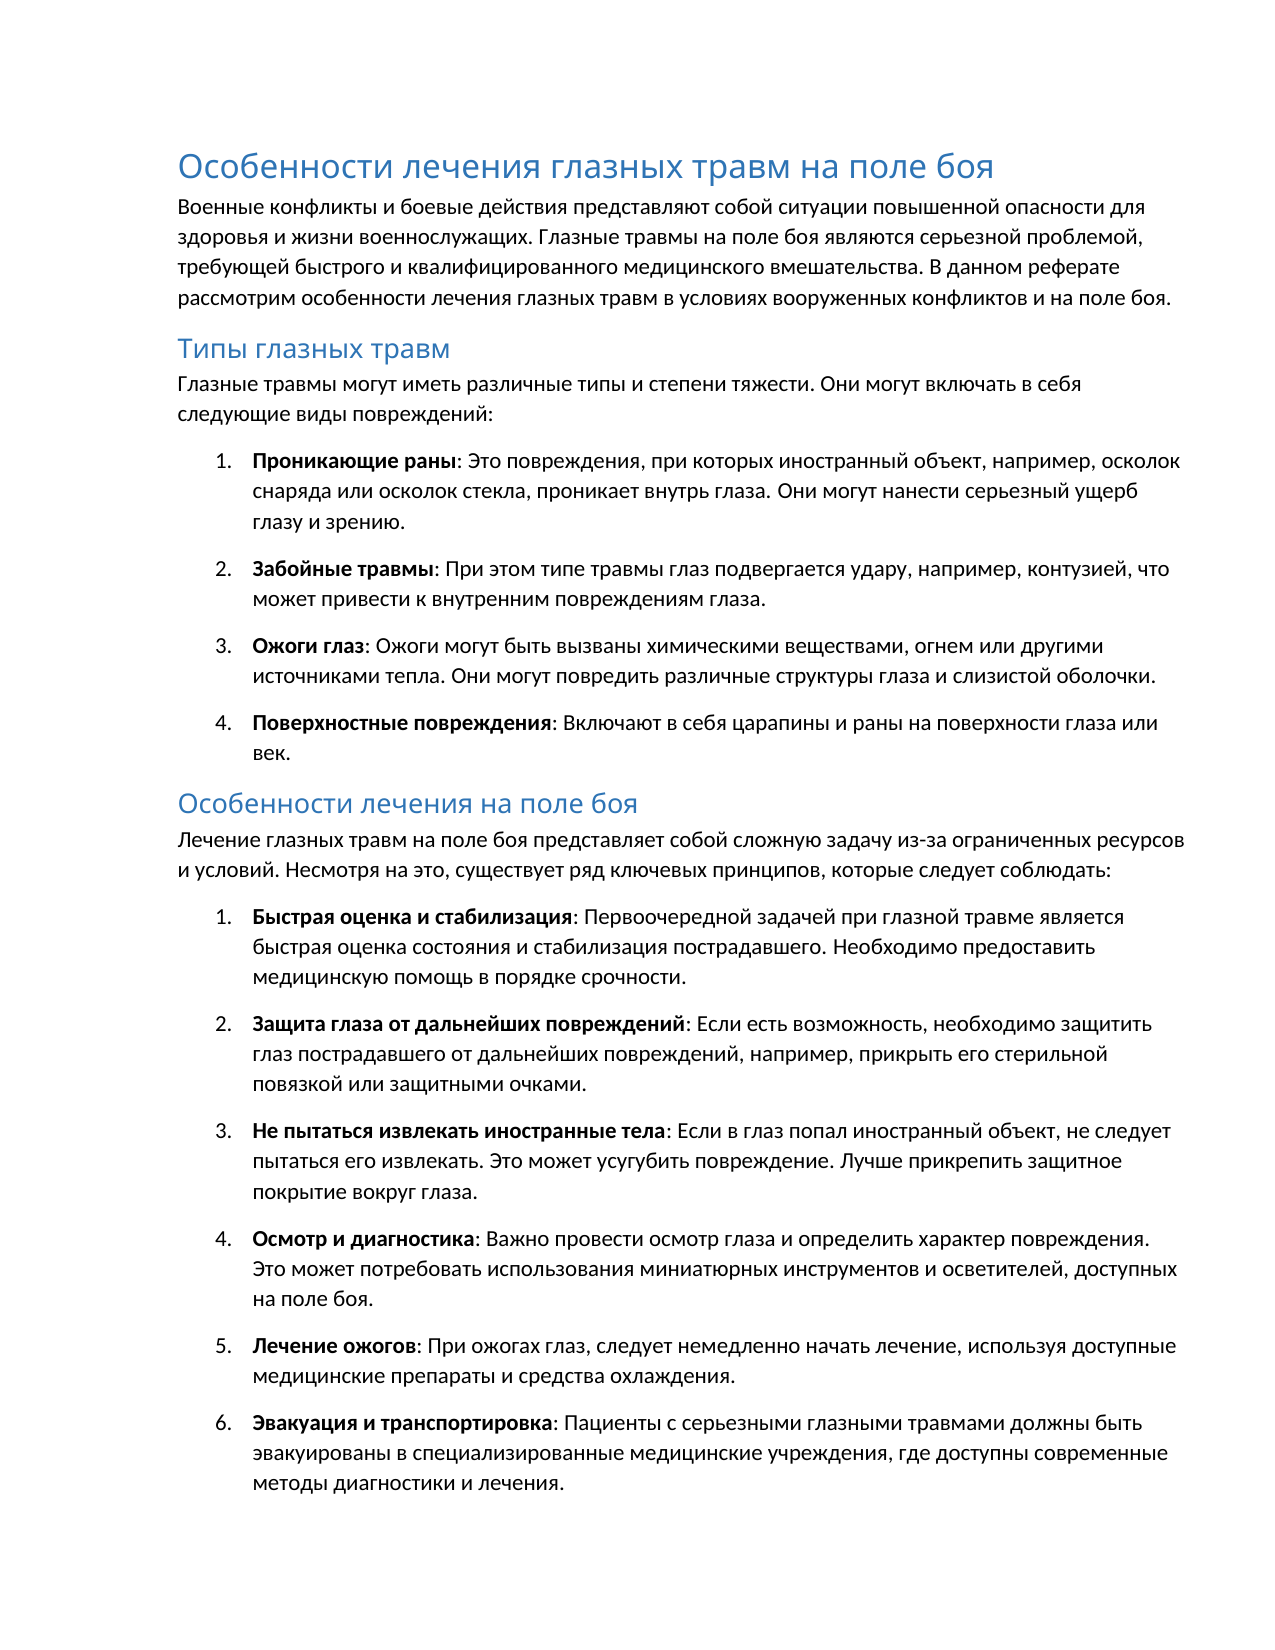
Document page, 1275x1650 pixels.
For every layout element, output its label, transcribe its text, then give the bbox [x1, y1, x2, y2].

subtitle Особенности лечения глазных травм на поле боя [177, 143, 1186, 188]
list Не пытаться извлекать иностранные тела: Если в глаз попал иностранный объект, не следует пытаться его извлекать. Это может усугубить повреждение. Лучше прикрепить защитное покрытие вокруг глаза. [215, 1116, 1186, 1205]
list Осмотр и диагностика: Важно провести осмотр глаза и определить характер повреждения. Это может потребовать использования миниатюрных инструментов и осветителей, доступных на поле боя. [215, 1224, 1186, 1312]
list Проникающие раны: Это повреждения, при которых иностранный объект, например, осколок снаряда или осколок стекла, проникает внутрь глаза. Они могут нанести серьезный ущерб глазу и зрению. [215, 446, 1186, 535]
list Ожоги глаз: Ожоги могут быть вызваны химическими веществами, огнем или другими источниками тепла. Они могут повредить различные структуры глаза и слизистой оболочки. [215, 631, 1186, 689]
text Военные конфликты и боевые действия представляют собой ситуации повышенной опасности для здоровья и жизни военнослужащих. Глазные травмы на поле боя являются серьезной проблемой, требующей быстрого и квалифицированного медицинского вмешательства. В данном реферате рассмотрим особенности лечения глазных травм в условиях вооруженных конфликтов и на поле боя. [177, 192, 1186, 311]
subtitle Особенности лечения на поле боя [177, 785, 1186, 822]
list Быстрая оценка и стабилизация: Первоочередной задачей при глазной травме является быстрая оценка состояния и стабилизация пострадавшего. Необходимо предоставить медицинскую помощь в порядке срочности. [215, 902, 1186, 990]
list Лечение ожогов: При ожогах глаз, следует немедленно начать лечение, используя доступные медицинские препараты и средства охлаждения. [215, 1331, 1186, 1389]
list Защита глаза от дальнейших повреждений: Если есть возможность, необходимо защитить глаз пострадавшего от дальнейших повреждений, например, прикрыть его стерильной повязкой или защитными очками. [215, 1009, 1186, 1098]
list Поверхностные повреждения: Включают в себя царапины и раны на поверхности глаза или век. [215, 708, 1186, 766]
subtitle Типы глазных травм [177, 329, 1186, 366]
list Забойные травмы: При этом типе травмы глаз подвергается удару, например, контузией, что может привести к внутренним повреждениям глаза. [215, 554, 1186, 612]
list Эвакуация и транспортировка: Пациенты с серьезными глазными травмами должны быть эвакуированы в специализированные медицинские учреждения, где доступны современные методы диагностики и лечения. [215, 1408, 1186, 1497]
text Глазные травмы могут иметь различные типы и степени тяжести. Они могут включать в себя следующие виды повреждений: [177, 369, 1186, 428]
text Лечение глазных травм на поле боя представляет собой сложную задачу из-за ограниченных ресурсов и условий. Несмотря на это, существует ряд ключевых принципов, которые следует соблюдать: [177, 825, 1186, 883]
